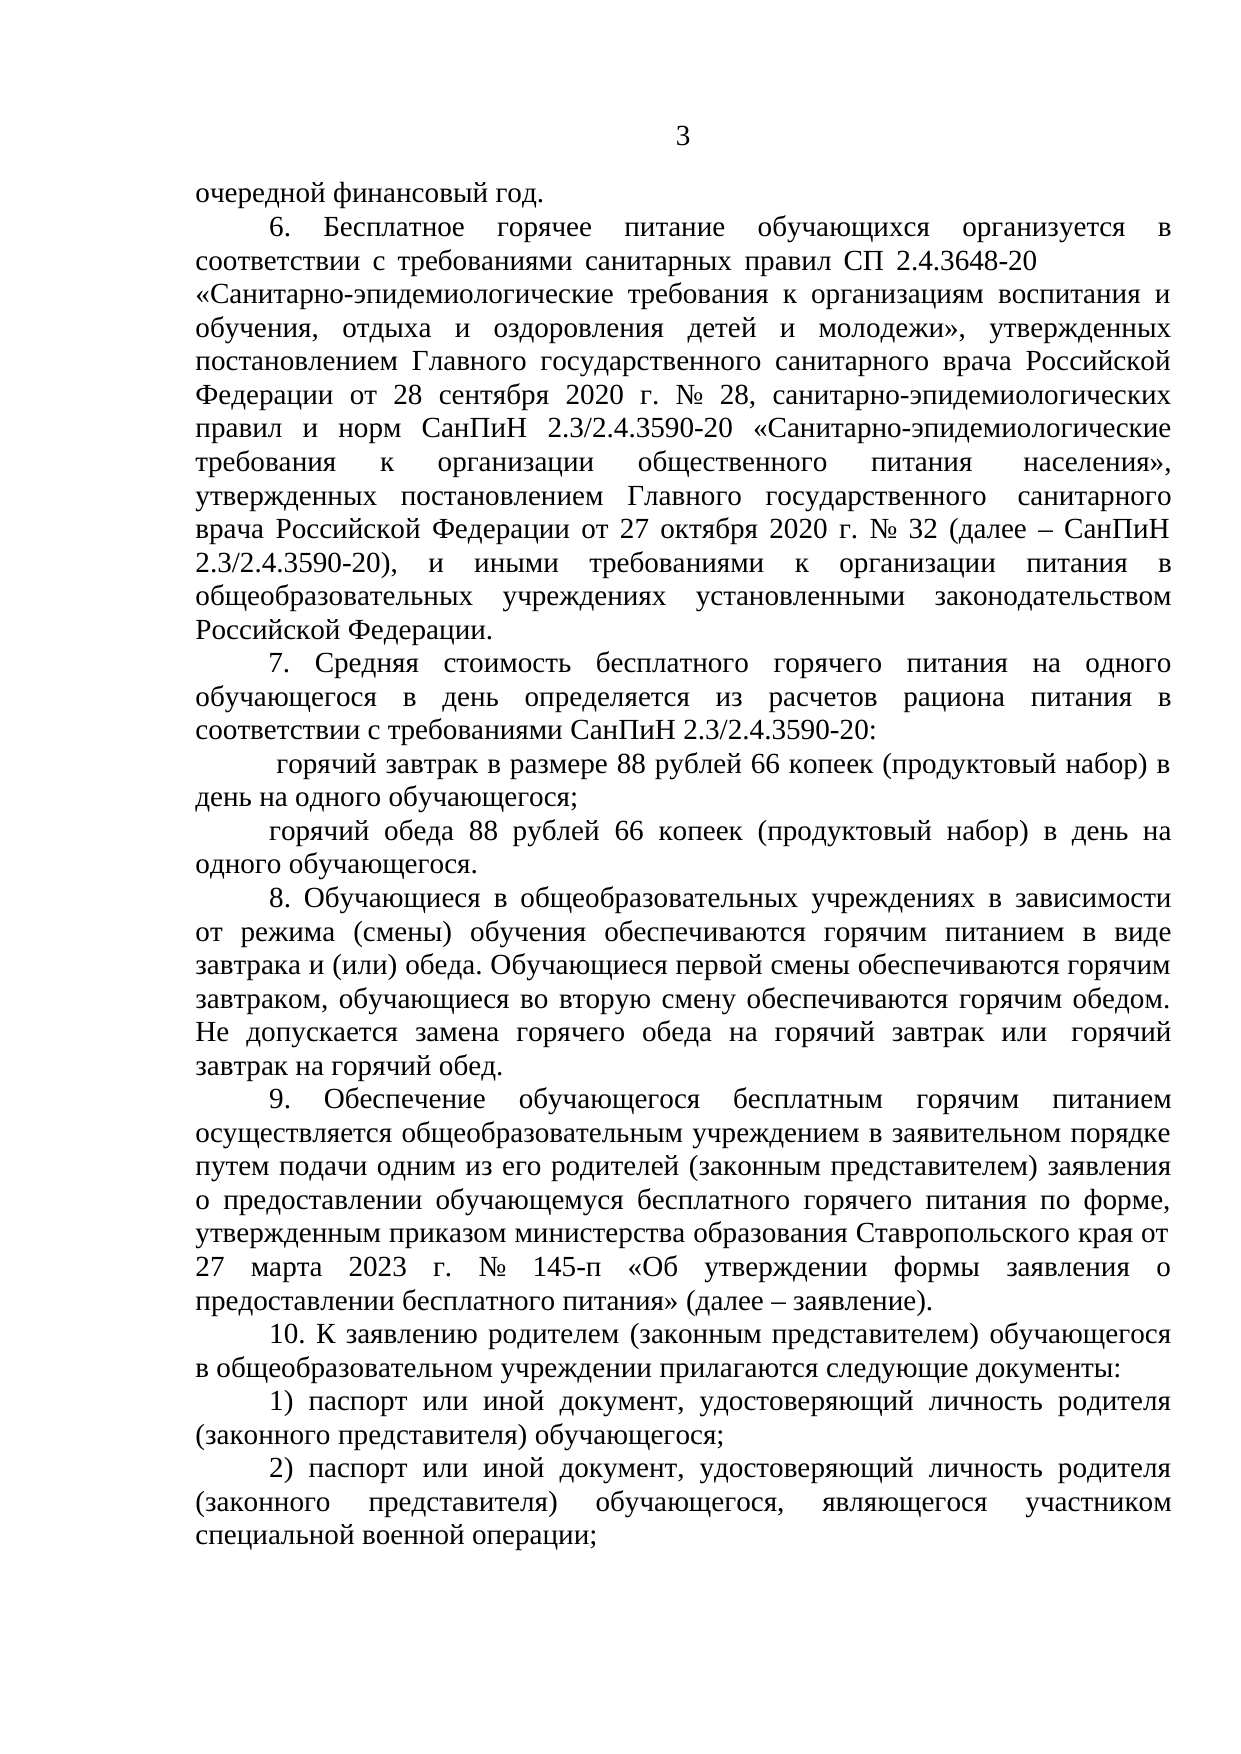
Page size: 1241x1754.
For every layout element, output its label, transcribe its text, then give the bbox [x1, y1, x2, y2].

text 27 марта 2023 г. № 145-п «Об утверждении формы заявления о предоставлении бесплатного питания» (далее – заявление). [195, 1249, 1171, 1316]
text «Санитарно-эпидемиологические требования к организациям воспитания и обучения, отдыха и оздоровления детей и молодежи», утвержденных постановлением Главного государственного санитарного врача Российской Федерации от 28 сентября 2020 г. № 28, санитарно-эпидемиологических правил и норм СанПиН 2.3/2.4.3590-20 «Санитарно-эпидемиологические требования к организации общественного питания населения», утвержденных постановлением Главного государственного санитарного врача Российской Федерации от 27 октября 2020 г. № 32 (далее – СанПиН 2.3/2.4.3590-20), и иными требованиями к организации питания в общеобразовательных учреждениях установленными законодательством Российской Федерации. [195, 276, 1171, 645]
text очередной финансовый год. [195, 176, 1182, 209]
list Обеспечение обучающегося бесплатным горячим питанием осуществляется общеобразовательным учреждением в заявительном порядке путем подачи одним из его родителей (законным представителем) заявления о предоставлении обучающемуся бесплатного горячего питания по форме, утвержденным приказом министерства образования Ставропольского края от [195, 1081, 1171, 1249]
text горячий обеда 88 рублей 66 копеек (продуктовый набор) в день на одного обучающегося. [195, 813, 1171, 880]
list паспорт или иной документ, удостоверяющий личность родителя (законного представителя) обучающегося; [195, 1383, 1171, 1450]
list Обучающиеся в общеобразовательных учреждениях в зависимости от режима (смены) обучения обеспечиваются горячим питанием в виде завтрака и (или) обеда. Обучающиеся первой смены обеспечиваются горячим завтраком, обучающиеся во вторую смену обеспечиваются горячим обедом. Не допускается замена горячего обеда на горячий завтрак или горячий завтрак на горячий обед. [195, 880, 1171, 1081]
text горячий завтрак в размере 88 рублей 66 копеек (продуктовый набор) в день на одного обучающегося; [195, 746, 1171, 813]
list Средняя стоимость бесплатного горячего питания на одного обучающегося в день определяется из расчетов рациона питания в соответствии с требованиями СанПиН 2.3/2.4.3590-20: [195, 645, 1171, 746]
list Бесплатное горячее питание обучающихся организуется в соответствии с требованиями санитарных правил СП 2.4.3648-20 [195, 209, 1171, 276]
list К заявлению родителем (законным представителем) обучающегося в общеобразовательном учреждении прилагаются следующие документы: [195, 1316, 1171, 1383]
list паспорт или иной документ, удостоверяющий личность родителя (законного представителя) обучающегося, являющегося участником специальной военной операции; [195, 1450, 1171, 1551]
